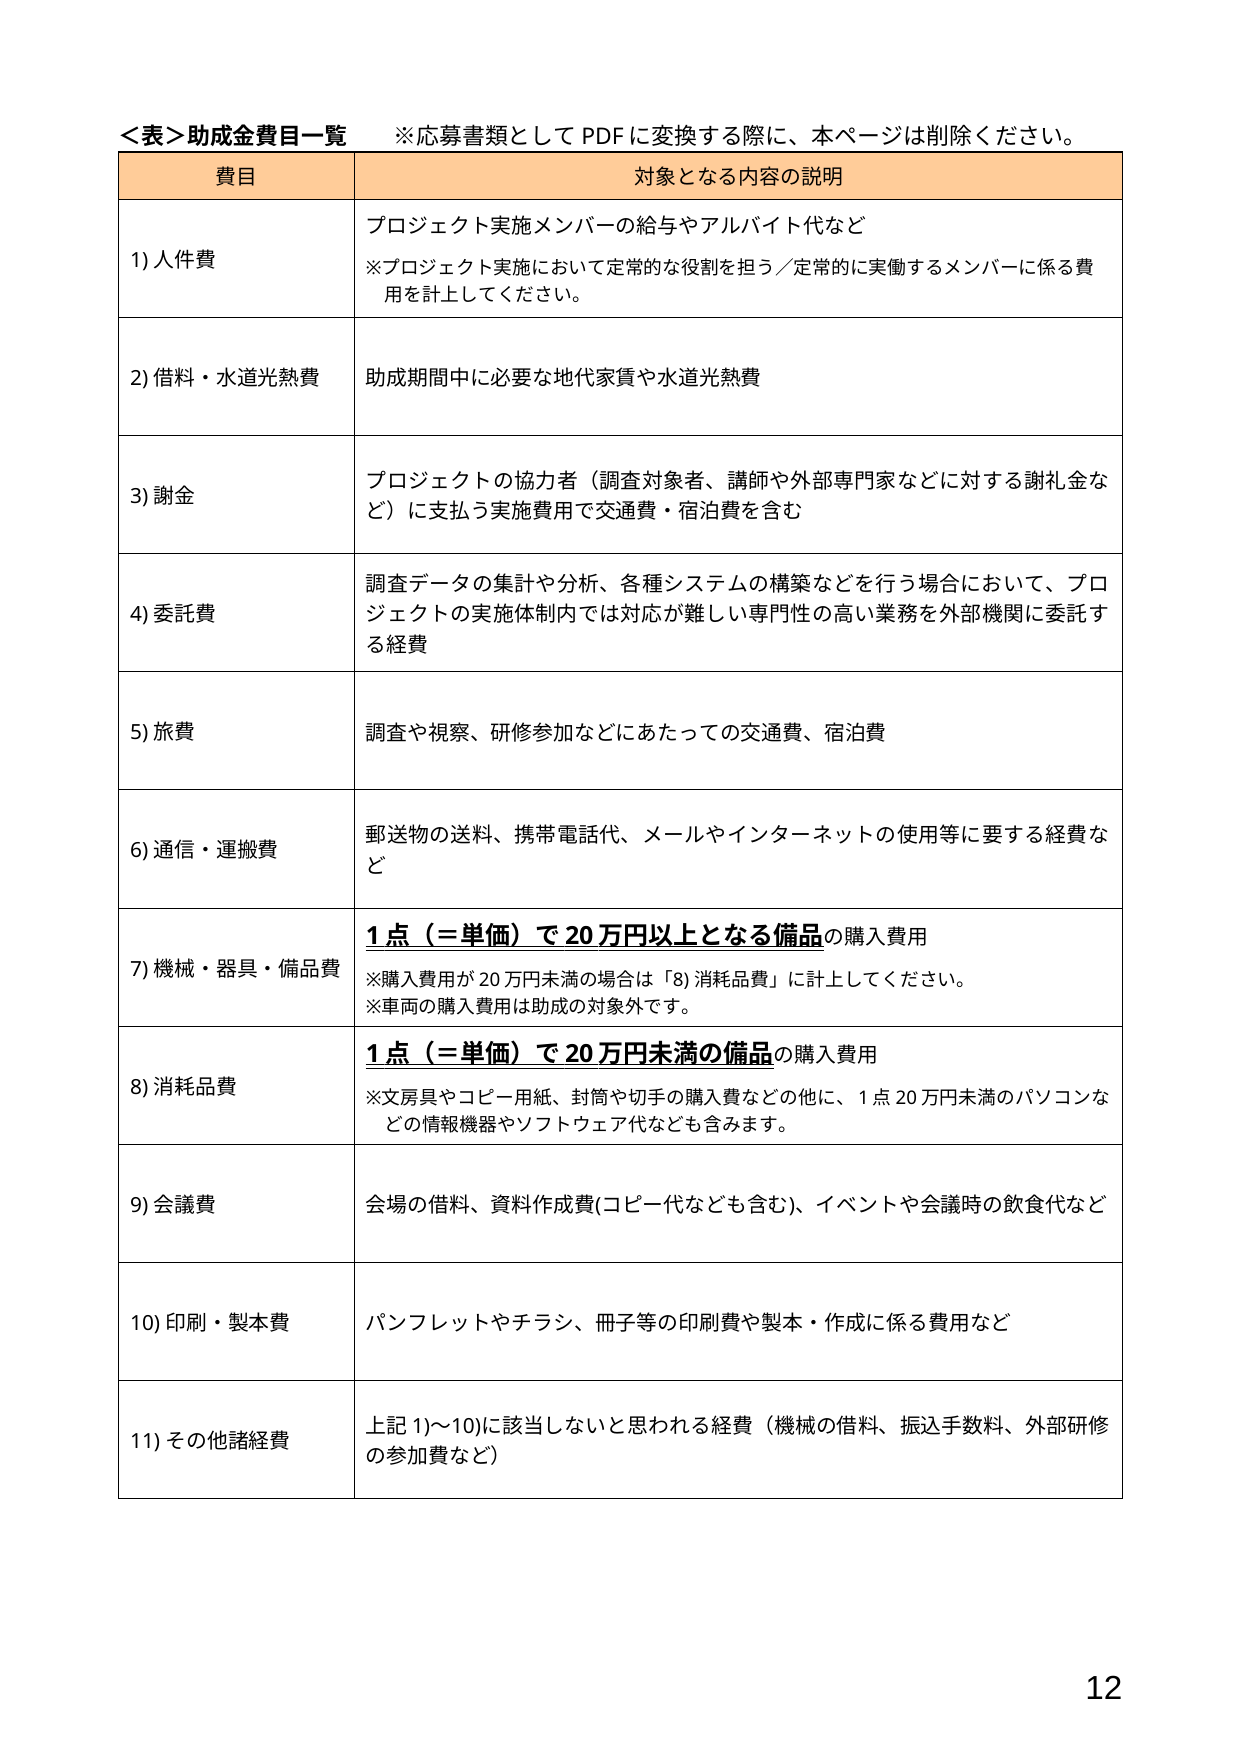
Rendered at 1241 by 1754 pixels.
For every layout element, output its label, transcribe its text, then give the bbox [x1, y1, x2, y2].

table_cell パンフレットやチラシ、冊子等の印刷費や製本・作成に係る費用など [355, 1263, 1122, 1380]
table_cell 2) 借料・水道光熱費 [119, 318, 354, 435]
table_cell 8) 消耗品費 [119, 1027, 354, 1144]
table_header 費目 [119, 153, 354, 199]
table_cell 上記1)～10)に該当しないと思われる経費（機械の借料、振込手数料、外部研修の参加費など） [355, 1381, 1122, 1498]
table_cell プロジェクトの協力者（調査対象者、講師や外部専門家などに対する謝礼金など）に支払う実施費用で交通費・宿泊費を含む [355, 436, 1122, 553]
table_cell 9) 会議費 [119, 1145, 354, 1262]
table_cell 郵送物の送料、携帯電話代、メールやインターネットの使用等に要する経費など [355, 790, 1122, 907]
table_cell 1点（＝単価）で20万円未満の備品の購入費用 ※文房具やコピー用紙、封筒や切手の購入費などの他に、1点20万円未満のパソコンなどの情報機器やソフトウェア代なども含みます。 [355, 1027, 1122, 1144]
table_cell 1) 人件費 [119, 200, 354, 317]
table_cell 5) 旅費 [119, 672, 354, 789]
table_cell 6) 通信・運搬費 [119, 790, 354, 907]
table_cell 1点（＝単価）で20万円以上となる備品の購入費用 ※購入費用が20万円未満の場合は「8) 消耗品費」に計上してください。 ※車両の購入費用は助成の対象外です。 [355, 909, 1122, 1026]
table_cell 11) その他諸経費 [119, 1381, 354, 1498]
table_cell 会場の借料、資料作成費(コピー代なども含む)、イベントや会議時の飲食代など [355, 1145, 1122, 1262]
table_cell 調査データの集計や分析、各種システムの構築などを行う場合において、プロジェクトの実施体制内では対応が難しい専門性の高い業務を外部機関に委託する経費 [355, 554, 1122, 671]
table_cell 4) 委託費 [119, 554, 354, 671]
table_cell プロジェクト実施メンバーの給与やアルバイト代など ※プロジェクト実施において定常的な役割を担う／定常的に実働するメンバーに係る費用を計上してください。 [355, 200, 1122, 317]
text ＜表＞助成金費目一覧 ※応募書類としてPDFに変換する際に、本ページは削除ください。 [118, 118, 1122, 151]
table_cell 調査や視察、研修参加などにあたっての交通費、宿泊費 [355, 672, 1122, 789]
table_cell 10) 印刷・製本費 [119, 1263, 354, 1380]
table_cell 7) 機械・器具・備品費 [119, 909, 354, 1026]
table_header 対象となる内容の説明 [355, 153, 1122, 199]
table_cell 助成期間中に必要な地代家賃や水道光熱費 [355, 318, 1122, 435]
table_cell 3) 謝金 [119, 436, 354, 553]
